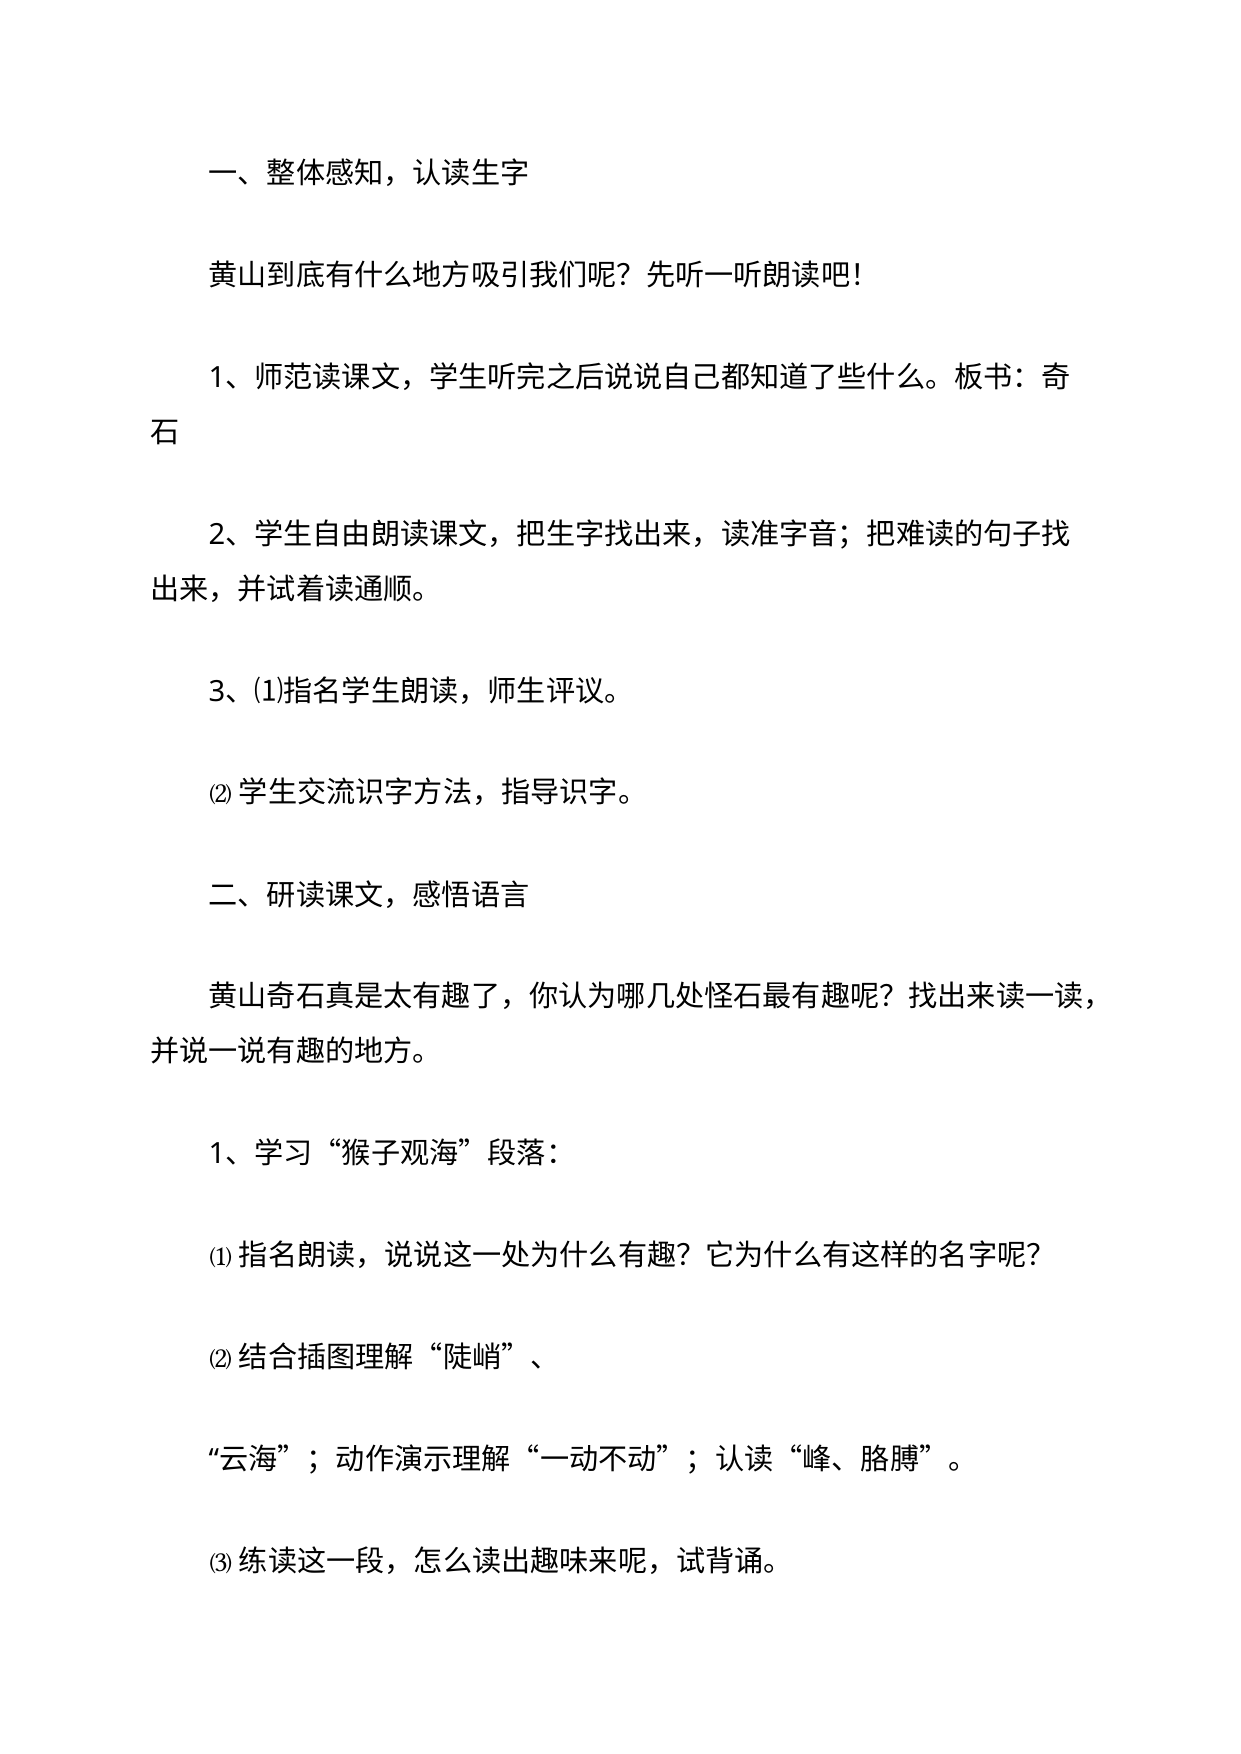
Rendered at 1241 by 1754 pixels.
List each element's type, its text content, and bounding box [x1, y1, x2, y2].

text 3、⑴指名学生朗读，师生评议。 [150, 667, 1090, 709]
text 黄山奇石真是太有趣了，你认为哪几处怪石最有趣呢？找出来读一读，并说一说有趣的地方。 [150, 973, 1090, 1070]
text 1、学习“猴子观海”段落： [150, 1129, 1090, 1172]
text ⑵结合插图理解“陡峭”、 [150, 1333, 1090, 1376]
text ⑴指名朗读，说说这一处为什么有趣？它为什么有这样的名字呢？ [150, 1231, 1090, 1274]
text 一、整体感知，认读生字 [150, 150, 1090, 192]
text ⑵学生交流识字方法，指导识字。 [150, 769, 1090, 811]
text 2、学生自由朗读课文，把生字找出来，读准字音；把难读的句子找出来，并试着读通顺。 [150, 510, 1090, 608]
text “云海”；动作演示理解“一动不动”；认读“峰、胳膊”。 [150, 1435, 1090, 1478]
text 黄山到底有什么地方吸引我们呢？先听一听朗读吧！ [150, 252, 1090, 294]
text 二、研读课文，感悟语言 [150, 871, 1090, 913]
text ⑶练读这一段，怎么读出趣味来呢，试背诵。 [150, 1537, 1090, 1580]
text 1、师范读课文，学生听完之后说说自己都知道了些什么。板书：奇石 [150, 353, 1090, 451]
